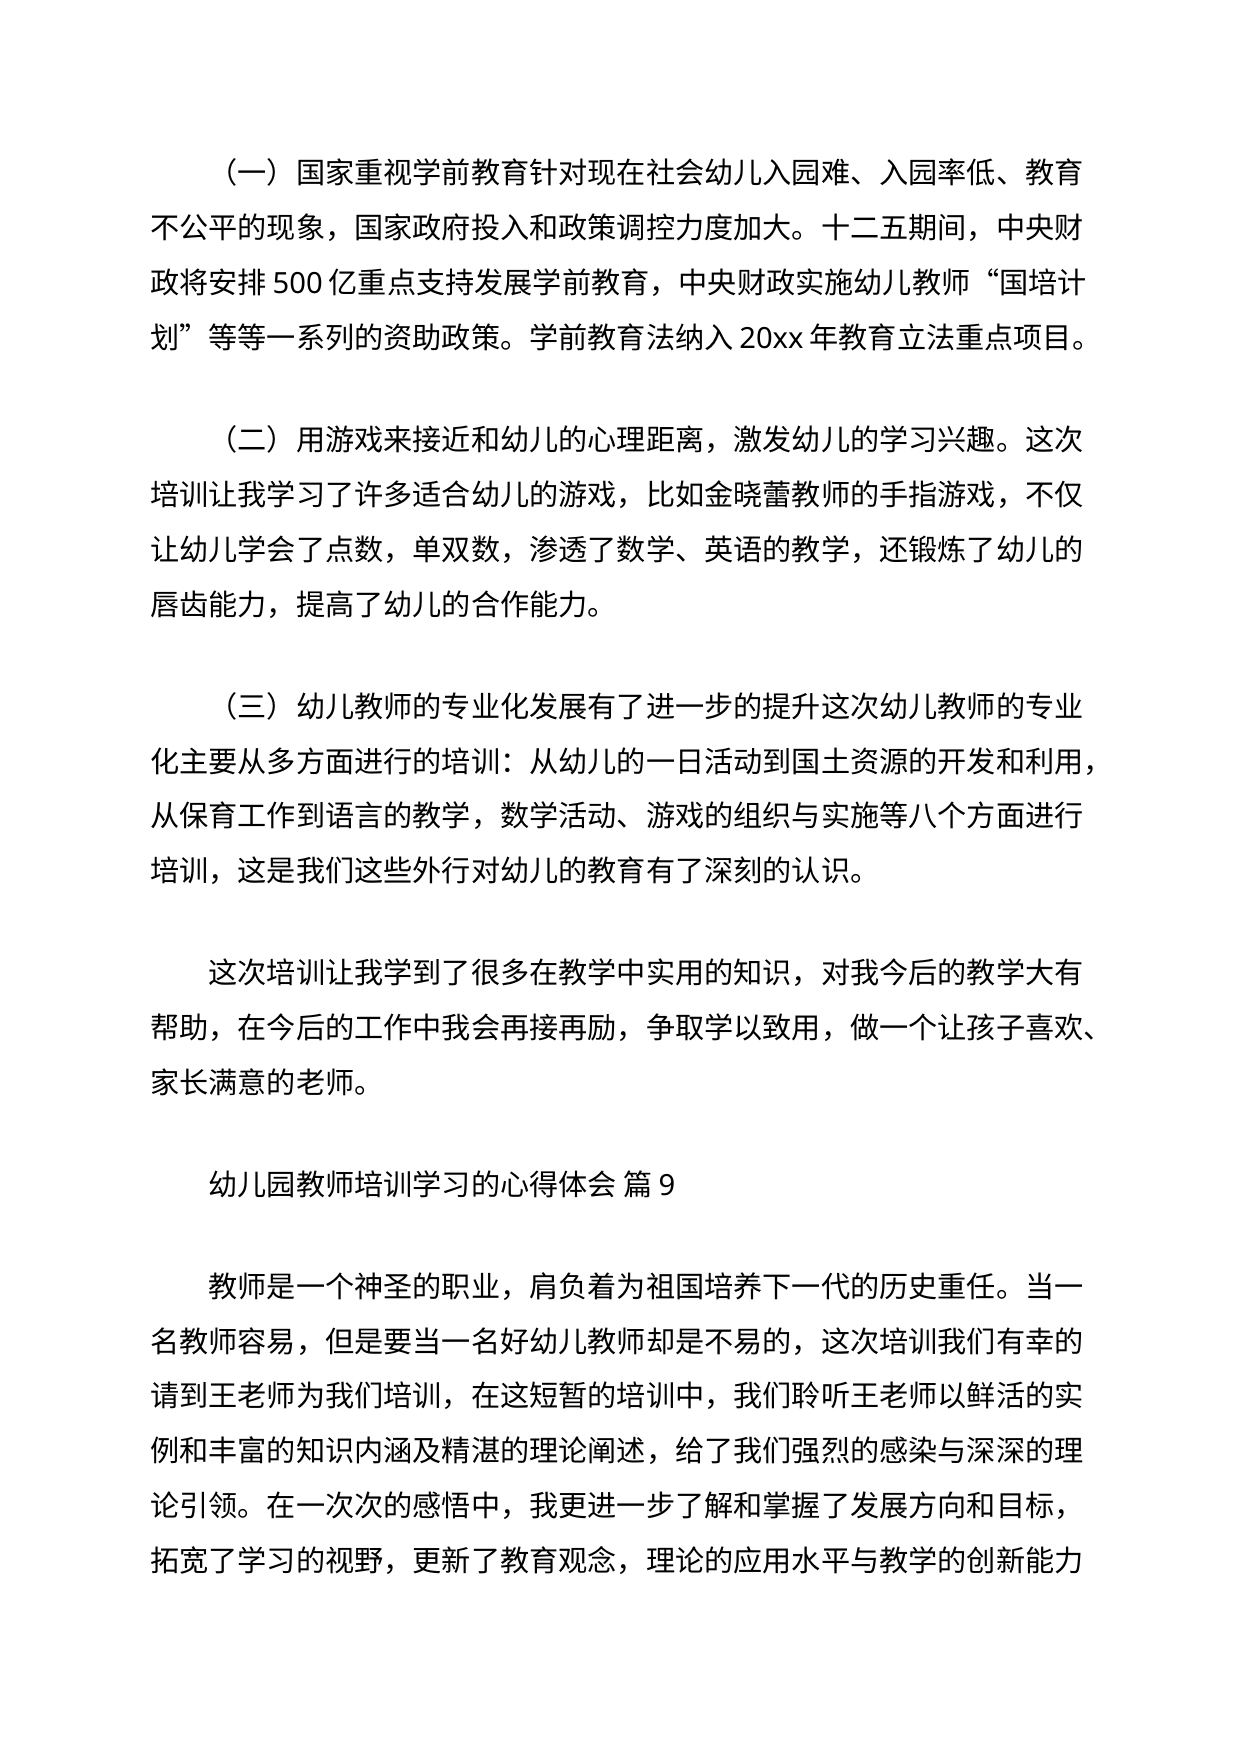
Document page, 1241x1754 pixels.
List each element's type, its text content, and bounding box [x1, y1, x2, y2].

text 幼儿园教师培训学习的心得体会 篇9 [150, 1161, 1090, 1204]
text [150, 1263, 1090, 1580]
text （二）用游戏来接近和幼儿的心理距离，激发幼儿的学习兴趣。这次培训让我学习了许多适合幼儿的游戏，比如金晓蕾教师的手指游戏，不仅让幼儿学会了点数，单双数，渗透了数学、英语的教学，还锻炼了幼儿的唇齿能力，提高了幼儿的合作能力。 [150, 417, 1090, 624]
text （三）幼儿教师的专业化发展有了进一步的提升这次幼儿教师的专业化主要从多方面进行的培训：从幼儿的一日活动到国土资源的开发和利用，从保育工作到语言的教学，数学活动、游戏的组织与实施等八个方面进行培训，这是我们这些外行对幼儿的教育有了深刻的认识。 [150, 683, 1090, 890]
text 这次培训让我学到了很多在教学中实用的知识，对我今后的教学大有帮助，在今后的工作中我会再接再励，争取学以致用，做一个让孩子喜欢、家长满意的老师。 [150, 950, 1090, 1102]
text （一）国家重视学前教育针对现在社会幼儿入园难、入园率低、教育不公平的现象，国家政府投入和政策调控力度加大。十二五期间，中央财政将安排500亿重点支持发展学前教育，中央财政实施幼儿教师“国培计划”等等一系列的资助政策。学前教育法纳入20xx年教育立法重点项目。 [150, 150, 1090, 357]
